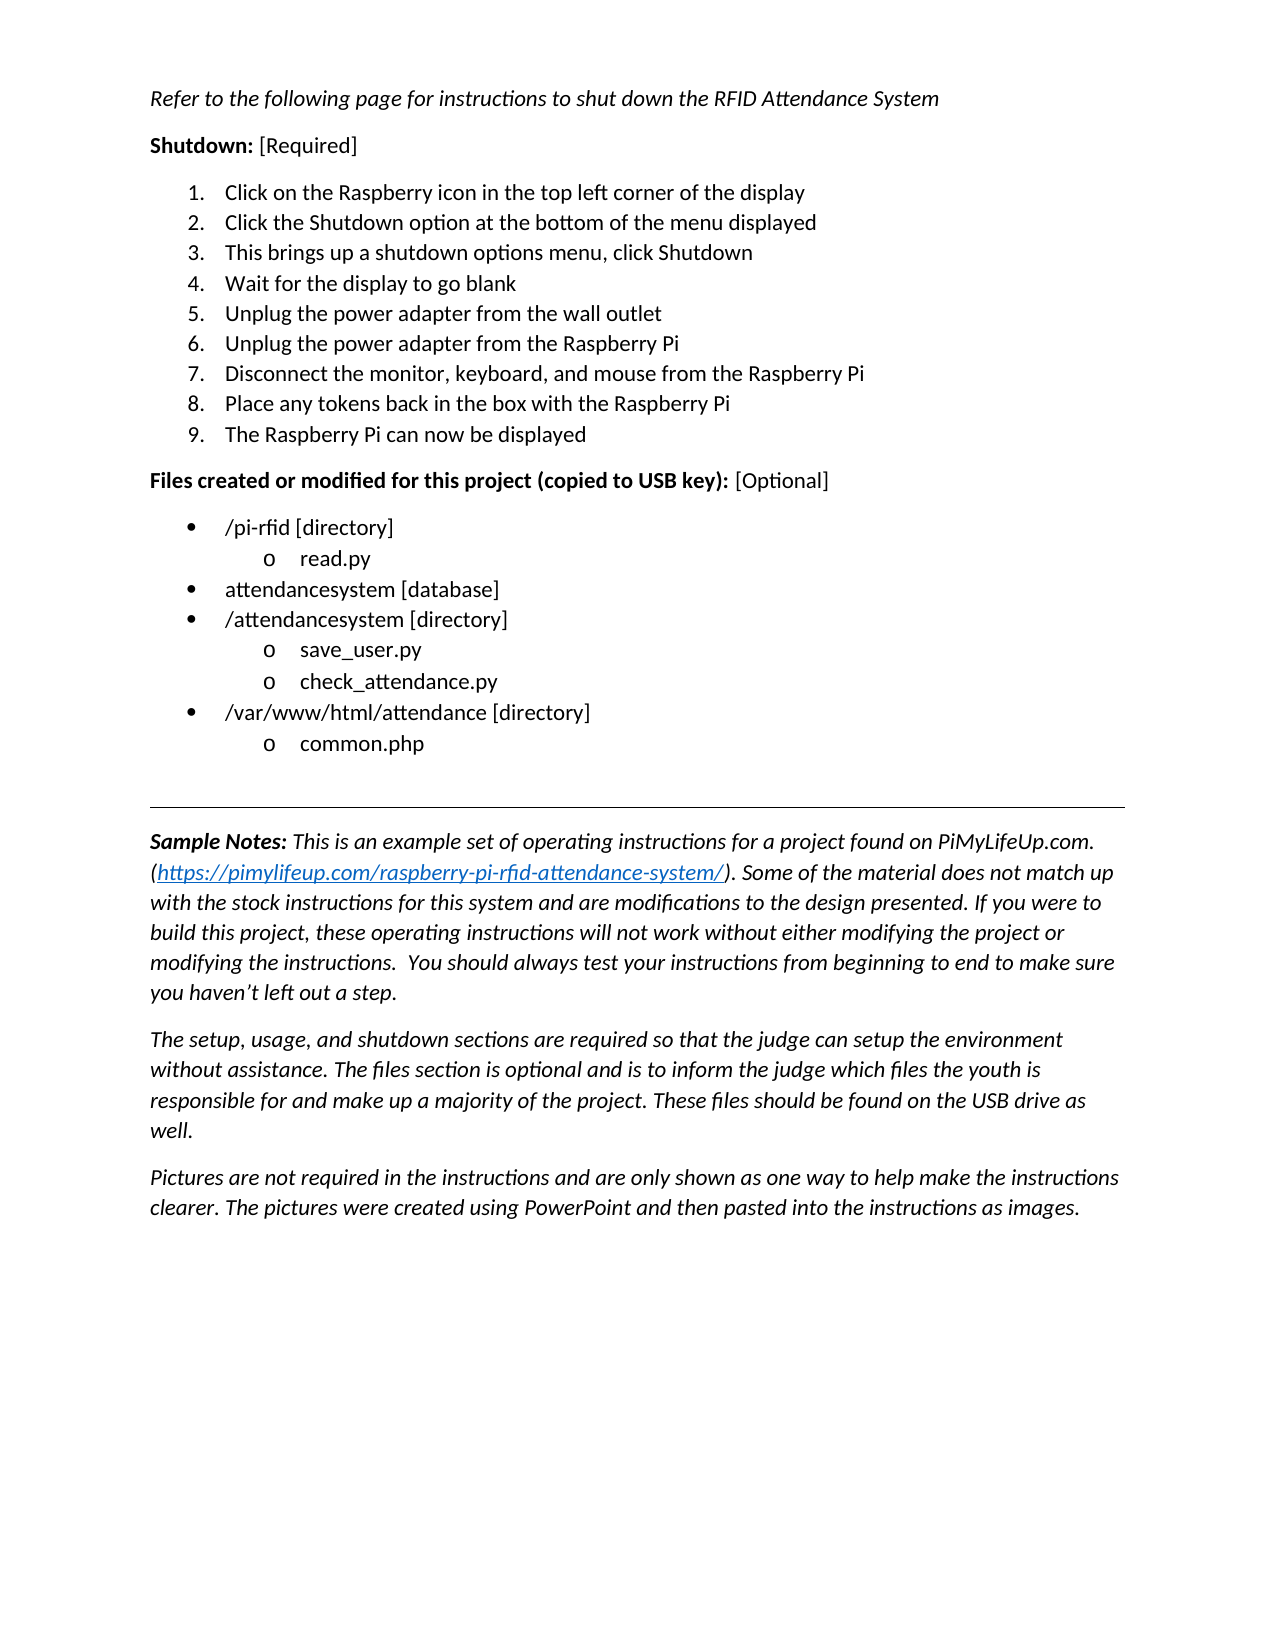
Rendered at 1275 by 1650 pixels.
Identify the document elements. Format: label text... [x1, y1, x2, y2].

list The Raspberry Pi can now be displayed [187, 420, 1125, 448]
list Click the Shutdown option at the bottom of the menu displayed [187, 208, 1125, 236]
list Wait for the display to go blank [187, 269, 1125, 297]
list Place any tokens back in the box with the Raspberry Pi [187, 389, 1125, 418]
list /attendancesystem [directory] [187, 605, 1125, 633]
list Unplug the power adapter from the wall outlet [187, 299, 1125, 327]
list attendancesystem [database] [187, 575, 1125, 603]
text Shutdown: [Required] [150, 131, 1125, 159]
text Sample Notes: This is an example set of operating instructions for a project found on PiMyLifeUp.com. (https://pimylifeup.com/raspberry-pi-rfid-attendance-system/). Some of the material does not match up with the stock instructions for this system and are modifications to the design presented. If you were to build this project, these operating instructions will not work without either modifying the project or modifying the instructions. You should always test your instructions from beginning to end to make sure you haven’t left out a step. [150, 827, 1125, 1006]
list This brings up a shutdown options menu, click Shutdown [187, 238, 1125, 267]
list save_user.py [262, 636, 1125, 665]
list /var/www/html/attendance [directory] [187, 698, 1125, 727]
list /pi-rfid [directory] [187, 513, 1125, 542]
list Disconnect the monitor, keyboard, and mouse from the Raspberry Pi [187, 359, 1125, 387]
list common.php [262, 729, 1125, 758]
list Unplug the power adapter from the Raspberry Pi [187, 329, 1125, 357]
list check_attendance.py [262, 667, 1125, 696]
list Click on the Raspberry icon in the top left corner of the display [187, 178, 1125, 206]
text Pictures are not required in the instructions and are only shown as one way to help make the instructions clearer. The pictures were created using PowerPoint and then pasted into the instructions as images. [150, 1163, 1125, 1221]
text The setup, usage, and shutdown sections are required so that the judge can setup the environment without assistance. The files section is optional and is to inform the judge which files the youth is responsible for and make up a majority of the project. These files should be found on the USB drive as well. [150, 1025, 1125, 1144]
list read.py [262, 544, 1125, 573]
text Refer to the following page for instructions to shut down the RFID Attendance System [150, 84, 1125, 112]
text Files created or modified for this project (copied to USB key): [Optional] [150, 467, 1125, 495]
